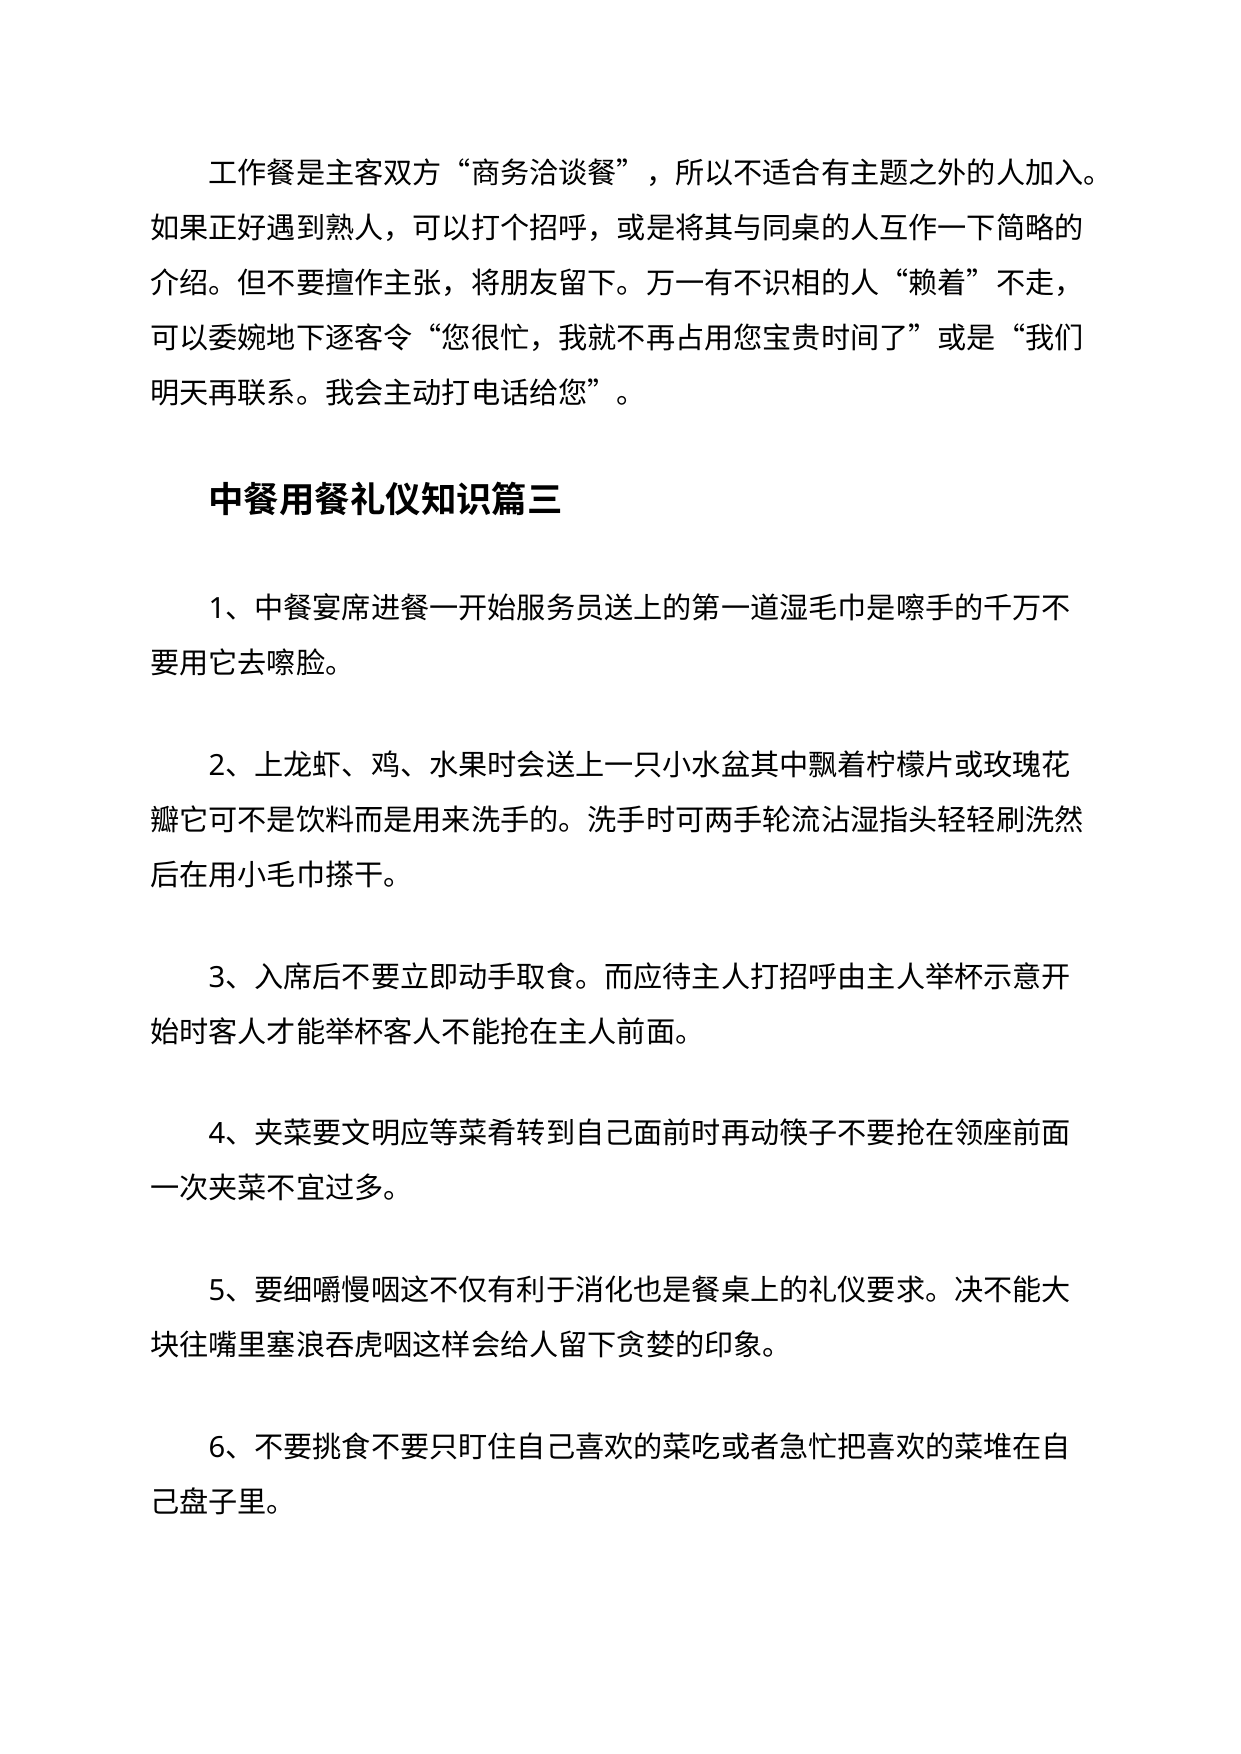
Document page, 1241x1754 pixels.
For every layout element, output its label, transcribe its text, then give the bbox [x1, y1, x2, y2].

text 4、夹菜要文明应等菜肴转到自己面前时再动筷子不要抢在领座前面一次夹菜不宜过多。 [150, 1110, 1090, 1207]
text 6、不要挑食不要只盯住自己喜欢的菜吃或者急忙把喜欢的菜堆在自己盘子里。 [150, 1423, 1090, 1521]
text 5、要细嚼慢咽这不仅有利于消化也是餐桌上的礼仪要求。决不能大块往嘴里塞浪吞虎咽这样会给人留下贪婪的印象。 [150, 1267, 1090, 1364]
text 3、入席后不要立即动手取食。而应待主人打招呼由主人举杯示意开始时客人才能举杯客人不能抢在主人前面。 [150, 953, 1090, 1051]
text 1、中餐宴席进餐一开始服务员送上的第一道湿毛巾是嚓手的千万不要用它去嚓脸。 [150, 585, 1090, 682]
text 中餐用餐礼仪知识篇三 [150, 471, 1090, 523]
text 工作餐是主客双方“商务洽谈餐”，所以不适合有主题之外的人加入。如果正好遇到熟人，可以打个招呼，或是将其与同桌的人互作一下简略的介绍。但不要擅作主张，将朋友留下。万一有不识相的人“赖着”不走，可以委婉地下逐客令“您很忙，我就不再占用您宝贵时间了”或是“我们明天再联系。我会主动打电话给您”。 [150, 150, 1090, 412]
text 2、上龙虾、鸡、水果时会送上一只小水盆其中飘着柠檬片或玫瑰花瓣它可不是饮料而是用来洗手的。洗手时可两手轮流沾湿指头轻轻刷洗然后在用小毛巾搽干。 [150, 742, 1090, 894]
